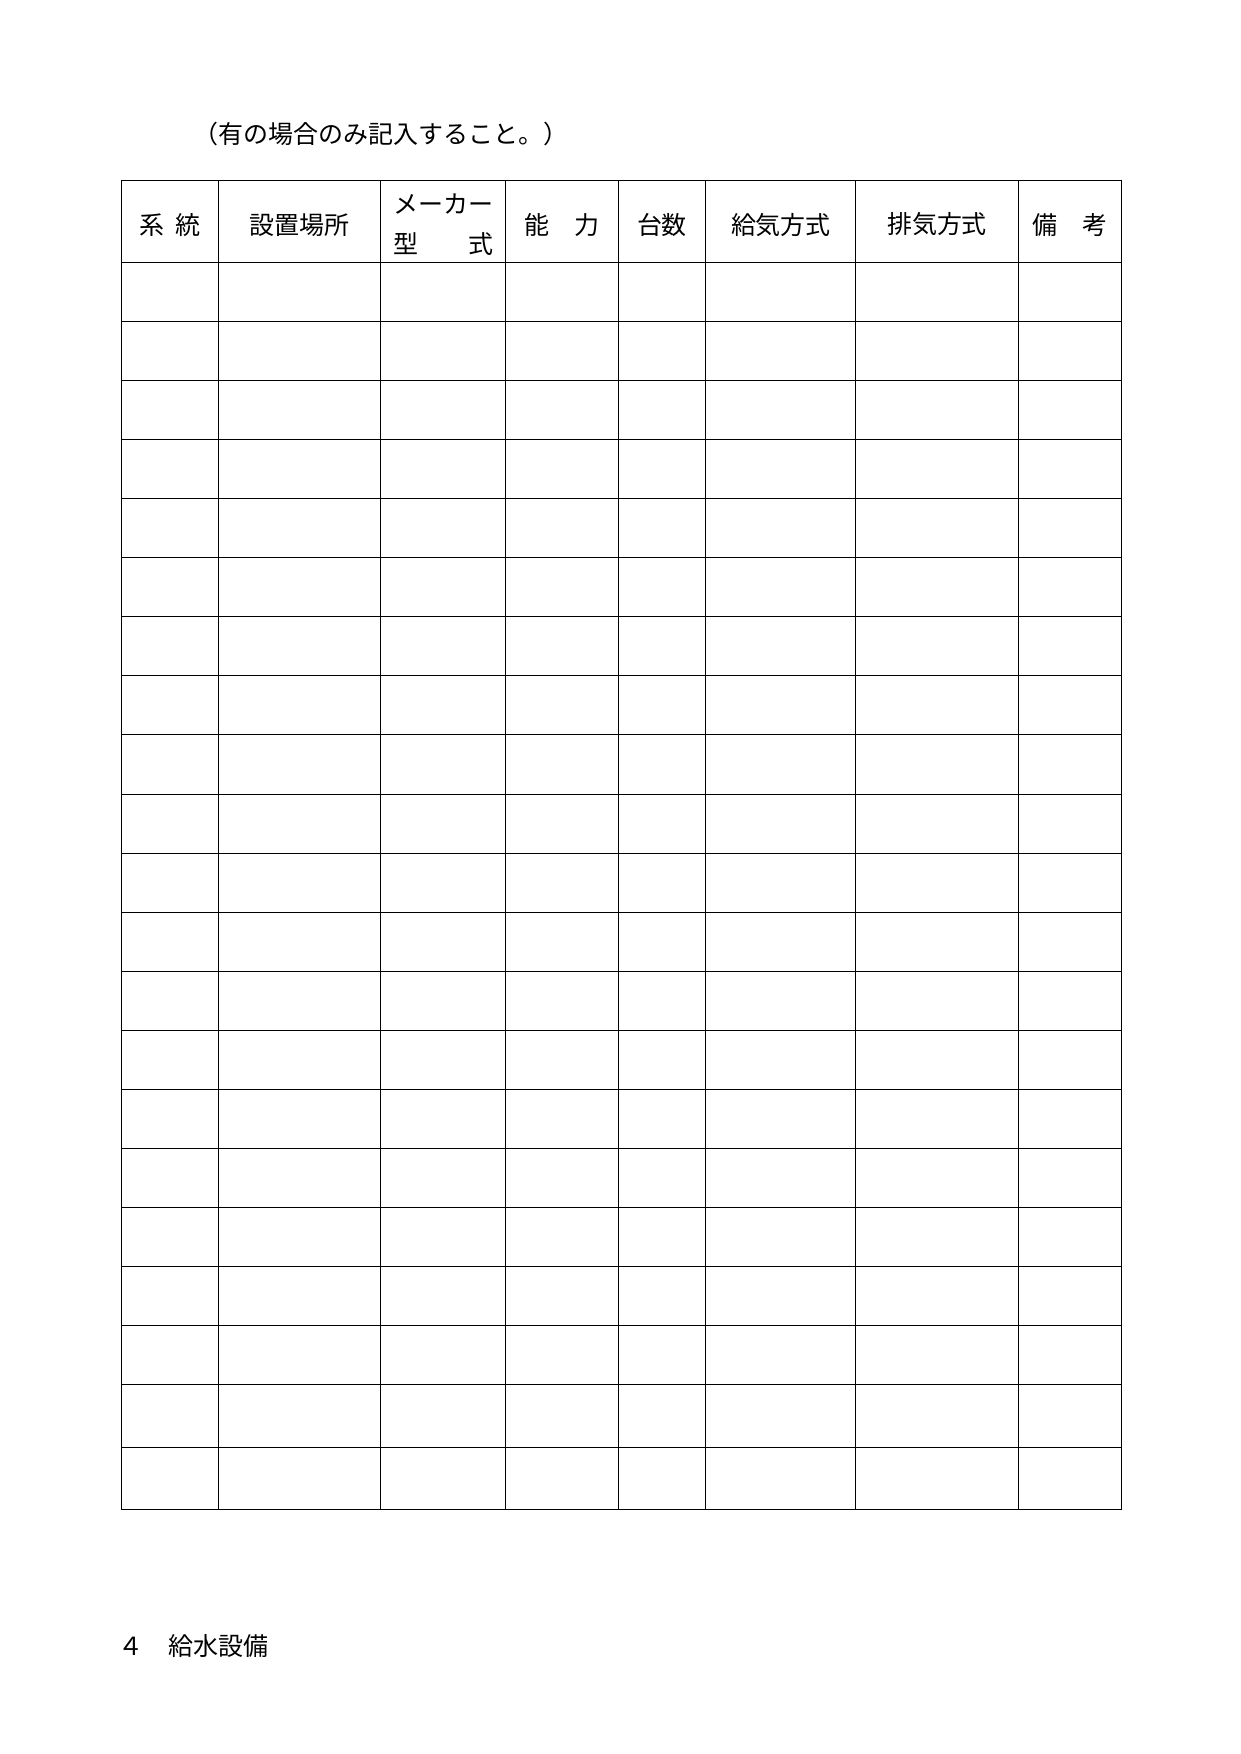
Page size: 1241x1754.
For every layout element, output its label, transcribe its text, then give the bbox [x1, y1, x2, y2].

table_cell [856, 735, 1018, 793]
table_cell [219, 1090, 380, 1148]
table_cell [619, 1031, 705, 1089]
table_cell [856, 913, 1018, 971]
table_cell [381, 558, 505, 616]
table_cell [619, 1208, 705, 1266]
table_cell [122, 558, 218, 616]
table_header 給気方式 [706, 181, 855, 262]
table_cell [219, 381, 380, 439]
table_cell [856, 1090, 1018, 1148]
table_cell [122, 1267, 218, 1325]
table_cell [381, 735, 505, 793]
table_cell [1019, 499, 1121, 557]
table_cell [856, 676, 1018, 734]
table_cell [381, 1208, 505, 1266]
table_cell [856, 1385, 1018, 1447]
table_cell [381, 1267, 505, 1325]
table_cell [381, 263, 505, 321]
table_cell [381, 617, 505, 675]
table_cell [1019, 558, 1121, 616]
table_cell [706, 795, 855, 852]
table_cell [122, 1208, 218, 1266]
table_cell [122, 854, 218, 912]
table_cell [506, 263, 618, 321]
table_cell [122, 322, 218, 380]
table_cell [706, 381, 855, 439]
table_cell [506, 1090, 618, 1148]
table_cell [122, 795, 218, 852]
table_cell [1019, 913, 1121, 971]
table_cell [619, 499, 705, 557]
table_cell [381, 1149, 505, 1207]
table_cell [506, 558, 618, 616]
table_cell [706, 676, 855, 734]
table_header メーカー型 式 [381, 181, 505, 262]
table_cell [506, 1208, 618, 1266]
table_cell [219, 735, 380, 793]
table_cell [856, 972, 1018, 1030]
table_cell [619, 381, 705, 439]
table_cell [856, 499, 1018, 557]
table_cell [706, 972, 855, 1030]
table_cell [706, 1208, 855, 1266]
table_cell [856, 1267, 1018, 1325]
table_cell [619, 1267, 705, 1325]
table_cell [219, 558, 380, 616]
table_cell [1019, 854, 1121, 912]
table_cell [381, 1326, 505, 1384]
table_cell [219, 322, 380, 380]
table_cell [1019, 1031, 1121, 1089]
table_cell [706, 499, 855, 557]
table_cell [122, 1031, 218, 1089]
table_cell [706, 1031, 855, 1089]
table_cell [706, 263, 855, 321]
table_cell [219, 913, 380, 971]
table_cell [506, 617, 618, 675]
table_cell [122, 617, 218, 675]
table_cell [506, 322, 618, 380]
table_cell [122, 440, 218, 498]
table_cell [122, 1326, 218, 1384]
table_cell [1019, 795, 1121, 852]
table_cell [506, 1385, 618, 1447]
table_cell [706, 913, 855, 971]
table_header 設置場所 [219, 181, 380, 262]
table_cell [219, 1031, 380, 1089]
table_cell [619, 263, 705, 321]
table_cell [619, 676, 705, 734]
table_cell [619, 1448, 705, 1509]
table_cell [1019, 1090, 1121, 1148]
table_cell [122, 1385, 218, 1447]
table_cell [706, 440, 855, 498]
table_cell [381, 676, 505, 734]
table_cell [506, 1031, 618, 1089]
table_cell [1019, 676, 1121, 734]
table_cell [122, 1448, 218, 1509]
table_cell [619, 440, 705, 498]
table_cell [381, 854, 505, 912]
table_cell [856, 1448, 1018, 1509]
table_cell [506, 1267, 618, 1325]
table_cell [706, 854, 855, 912]
table_cell [506, 972, 618, 1030]
table_cell [381, 972, 505, 1030]
table_header 台数 [619, 181, 705, 262]
table_cell [1019, 1326, 1121, 1384]
table_cell [219, 972, 380, 1030]
table_header 備 考 [1019, 181, 1121, 262]
table_cell [619, 1149, 705, 1207]
table_cell [122, 381, 218, 439]
table_cell [1019, 1208, 1121, 1266]
table_cell [706, 558, 855, 616]
table_cell [706, 322, 855, 380]
table_cell [619, 558, 705, 616]
table_cell [219, 676, 380, 734]
table_cell [506, 676, 618, 734]
table_header 能 力 [506, 181, 618, 262]
table_cell [219, 1149, 380, 1207]
table_cell [506, 913, 618, 971]
table_cell [122, 913, 218, 971]
table_cell [1019, 1385, 1121, 1447]
table_cell [619, 322, 705, 380]
table_cell [706, 1385, 855, 1447]
table_cell [856, 1149, 1018, 1207]
table_cell [219, 795, 380, 852]
table_cell [1019, 617, 1121, 675]
table_cell [381, 499, 505, 557]
table_cell [706, 1326, 855, 1384]
table_cell [619, 795, 705, 852]
table_cell [381, 440, 505, 498]
table_cell [706, 1149, 855, 1207]
table_cell [619, 1090, 705, 1148]
table_cell [1019, 735, 1121, 793]
table_cell [856, 1326, 1018, 1384]
table_cell [122, 1149, 218, 1207]
table_cell [122, 676, 218, 734]
table_cell [381, 322, 505, 380]
table_cell [219, 1385, 380, 1447]
table_cell [856, 263, 1018, 321]
table_cell [219, 440, 380, 498]
table_cell [856, 1031, 1018, 1089]
table_cell [506, 854, 618, 912]
text （有の場合のみ記入すること。） [118, 119, 1126, 149]
table_cell [506, 440, 618, 498]
table_cell [122, 263, 218, 321]
table_cell [706, 735, 855, 793]
table_cell [219, 617, 380, 675]
table_cell [856, 854, 1018, 912]
table_cell [381, 1385, 505, 1447]
table_cell [219, 499, 380, 557]
table_cell [122, 1090, 218, 1148]
table_cell [506, 381, 618, 439]
table_cell [381, 795, 505, 852]
table_cell [856, 795, 1018, 852]
table_cell [706, 1448, 855, 1509]
table_cell [506, 1326, 618, 1384]
table_cell [856, 322, 1018, 380]
table_cell [381, 1090, 505, 1148]
table_cell [381, 1031, 505, 1089]
table_cell [1019, 322, 1121, 380]
table_header 排気方式 [856, 181, 1018, 262]
table_cell [619, 617, 705, 675]
table_cell [1019, 1267, 1121, 1325]
table_cell [619, 1326, 705, 1384]
table_cell [219, 1267, 380, 1325]
table_cell [219, 1448, 380, 1509]
table_cell [122, 499, 218, 557]
table_cell [856, 440, 1018, 498]
table_cell [619, 913, 705, 971]
table_cell [856, 1208, 1018, 1266]
table_cell [219, 1208, 380, 1266]
table_cell [122, 735, 218, 793]
table_cell [1019, 440, 1121, 498]
table_cell [506, 1448, 618, 1509]
table_cell [506, 499, 618, 557]
table_cell [1019, 1448, 1121, 1509]
table_cell [506, 735, 618, 793]
table_cell [619, 972, 705, 1030]
text ４ 給水設備 [118, 1631, 1126, 1661]
table_cell [856, 558, 1018, 616]
table_cell [1019, 263, 1121, 321]
table_cell [619, 735, 705, 793]
table_cell [619, 1385, 705, 1447]
table_cell [506, 795, 618, 852]
table_cell [506, 1149, 618, 1207]
table_cell [1019, 972, 1121, 1030]
table_cell [219, 854, 380, 912]
table_header 系 統 [122, 181, 218, 262]
table_cell [856, 381, 1018, 439]
table_cell [706, 617, 855, 675]
table_cell [219, 1326, 380, 1384]
table_cell [706, 1267, 855, 1325]
table_cell [706, 1090, 855, 1148]
table_cell [219, 263, 380, 321]
table_cell [381, 381, 505, 439]
table_cell [856, 617, 1018, 675]
table_cell [1019, 1149, 1121, 1207]
table_cell [381, 1448, 505, 1509]
table_cell [619, 854, 705, 912]
table_cell [122, 972, 218, 1030]
table_cell [381, 913, 505, 971]
table_cell [1019, 381, 1121, 439]
